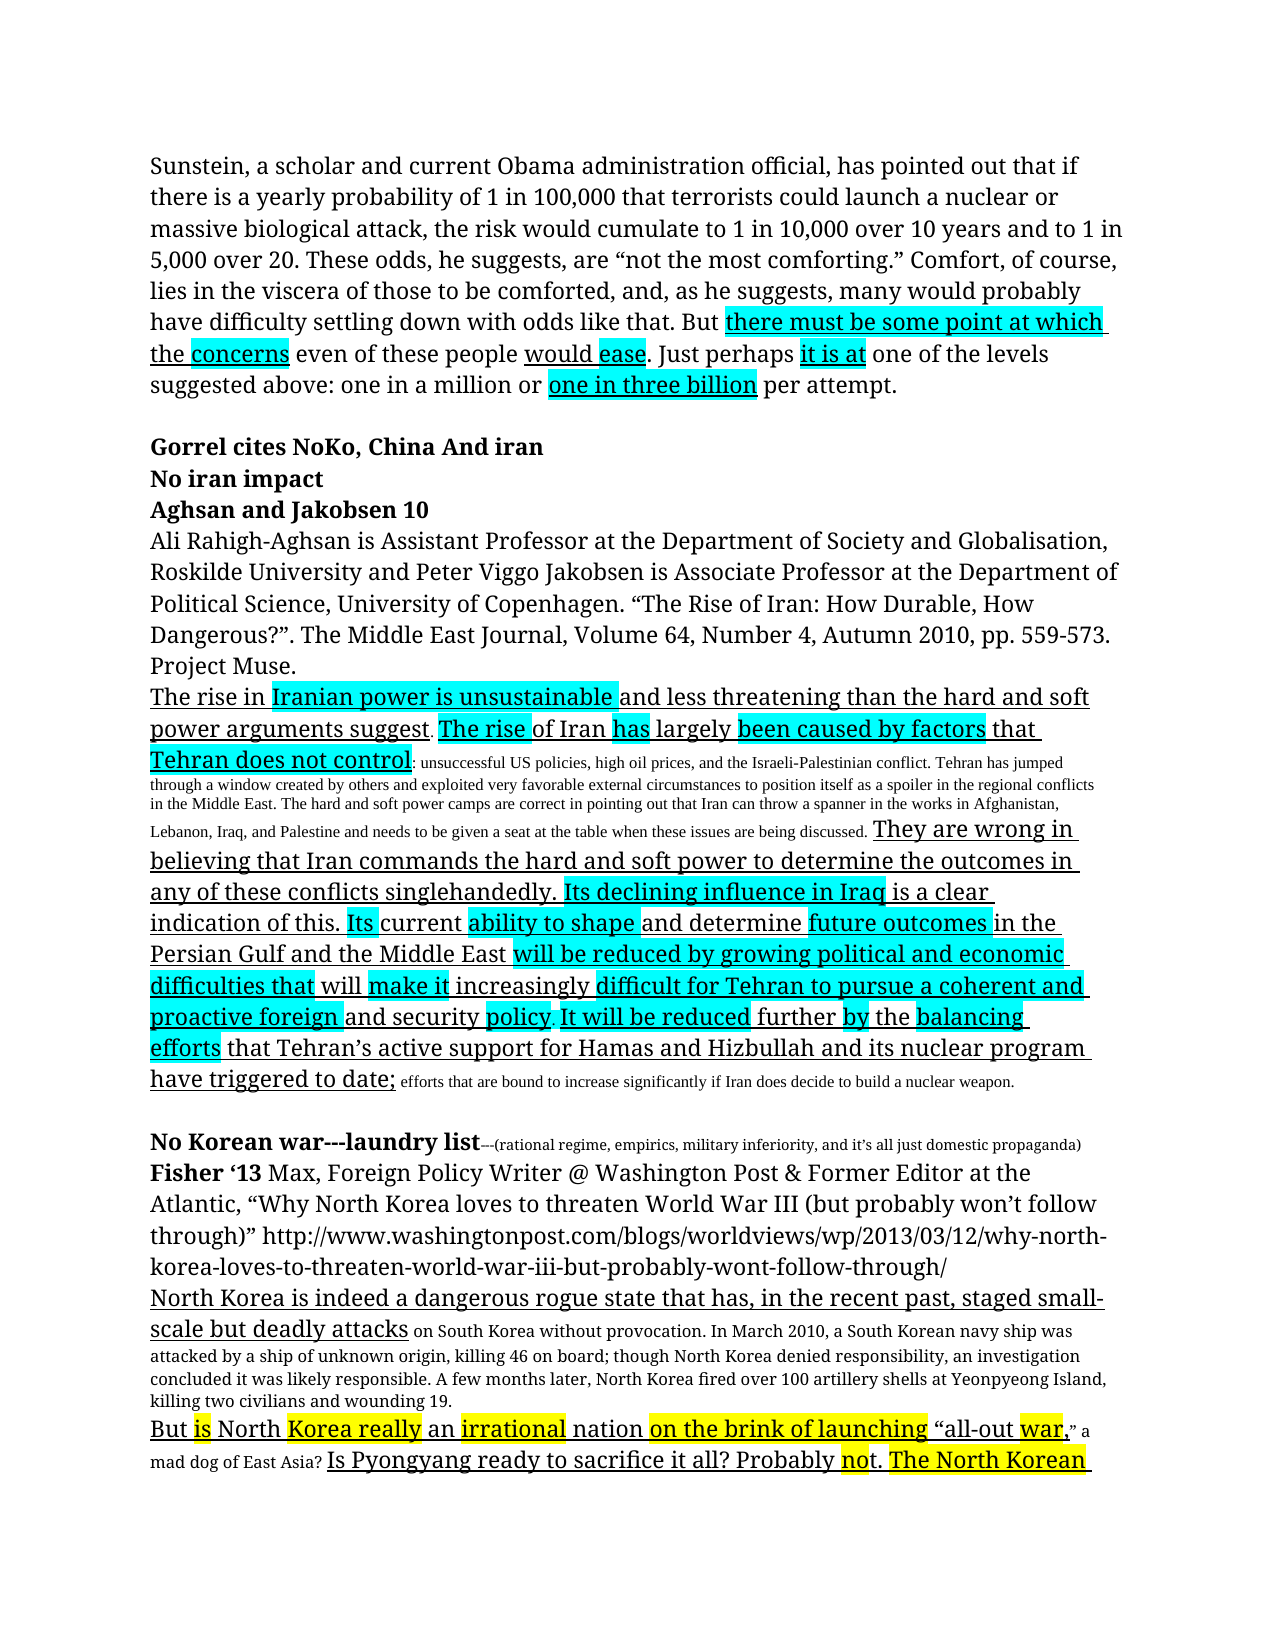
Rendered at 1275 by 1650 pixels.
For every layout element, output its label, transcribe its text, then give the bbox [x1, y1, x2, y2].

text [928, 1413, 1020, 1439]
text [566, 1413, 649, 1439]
text Aghsan and Jakobsen 10 [150, 494, 1125, 525]
text The rise in Iranian power is unsustainable and less threatening than the hard and soft power arguments suggest. The rise of Iran has largely been caused by factors that Tehran does not control: unsuccessful US policies, high oil prices, and the Israeli-Palestinian conflict. Tehran has jumped through a window created by others and exploited very favorable external circumstances to position itself as a spoiler in the regional conflicts in the Middle East. The hard and soft power camps are correct in pointing out that Iran can throw a spanner in the works in Afghanistan, Lebanon, Iraq, and Palestine and needs to be given a seat at the table when these issues are being discussed. They are wrong in believing that Iran commands the hard and soft power to determine the outcomes in any of these conflicts singlehandedly. Its declining influence in Iraq is a clear indication of this. Its current ability to shape and determine future outcomes in the Persian Gulf and the Middle East will be reduced by growing political and economic difficulties that will make it increasingly difficult for Tehran to pursue a coherent and proactive foreign and security policy. It will be reduced further by the balancing efforts that Tehran’s active support for Hamas and Hizbullah and its nuclear program have triggered to date; efforts that are bound to increase significantly if Iran does decide to build a nuclear weapon. [150, 681, 1095, 1094]
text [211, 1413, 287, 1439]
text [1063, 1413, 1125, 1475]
subtitle No iran impact [150, 462, 1125, 494]
subtitle Gorrel cites NoKo, China And iran [150, 431, 1125, 462]
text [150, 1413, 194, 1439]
text Fisher ‘13 Max, Foreign Policy Writer @ Washington Post & Former Editor at the Atlantic, “Why North Korea loves to threaten World War III (but probably won’t follow through)” http://www.washingtonpost.com/blogs/worldviews/wp/2013/03/12/why-north-korea-loves-to-threaten-world-war-iii-but-probably-wont-follow-through/ [150, 1157, 1125, 1282]
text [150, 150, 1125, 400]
text North Korea is indeed a dangerous rogue state that has, in the recent past, staged small-scale but deadly attacks on South Korea without provocation. In March 2010, a South Korean navy ship was attacked by a ship of unknown origin, killing 46 on board; though North Korea denied responsibility, an investigation concluded it was likely responsible. A few months later, North Korea fired over 100 artillery shells at Yeonpyeong Island, killing two civilians and wounding 19. [150, 1282, 1125, 1413]
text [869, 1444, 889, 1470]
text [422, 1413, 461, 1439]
subtitle No Korean war---laundry list---(rational regime, empirics, military inferiority, and it’s all just domestic propaganda) [150, 1126, 1125, 1157]
text Ali Rahigh-Aghsan is Assistant Professor at the Department of Society and Globalisation, Roskilde University and Peter Viggo Jakobsen is Associate Professor at the Department of Political Science, University of Copenhagen. “The Rise of Iran: How Durable, How Dangerous?”. The Middle East Journal, Volume 64, Number 4, Autumn 2010, pp. 559-573. Project Muse. [150, 525, 1125, 681]
